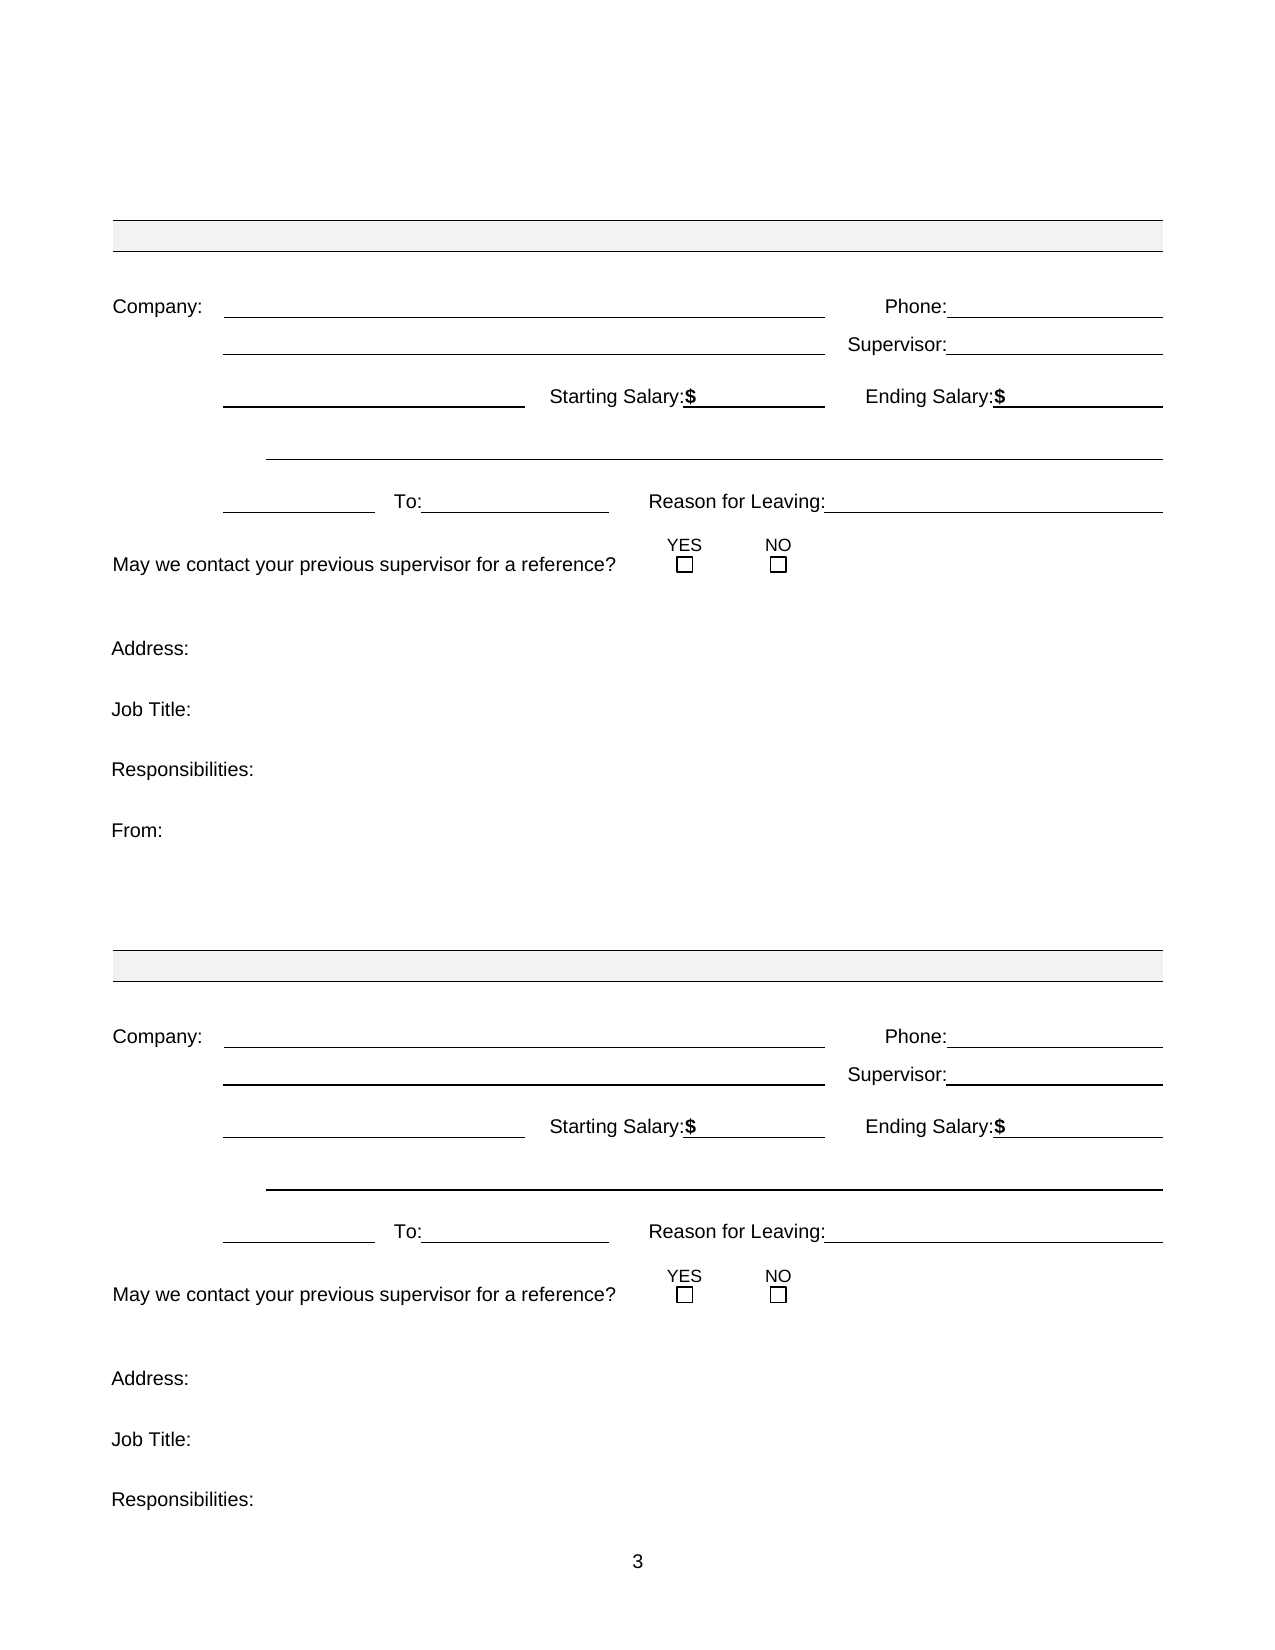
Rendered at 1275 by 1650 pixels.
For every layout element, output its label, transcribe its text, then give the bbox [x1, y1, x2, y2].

text Responsibilities: [111, 758, 1163, 781]
table_header [113, 951, 1163, 981]
text Job Title: [111, 697, 1163, 720]
text Job Title: [111, 1428, 1163, 1450]
text Address: [111, 333, 1163, 660]
table_header [113, 221, 1163, 251]
text Responsibilities: [111, 1488, 1163, 1511]
text Address: [111, 1063, 1163, 1390]
text From: [111, 818, 1163, 841]
